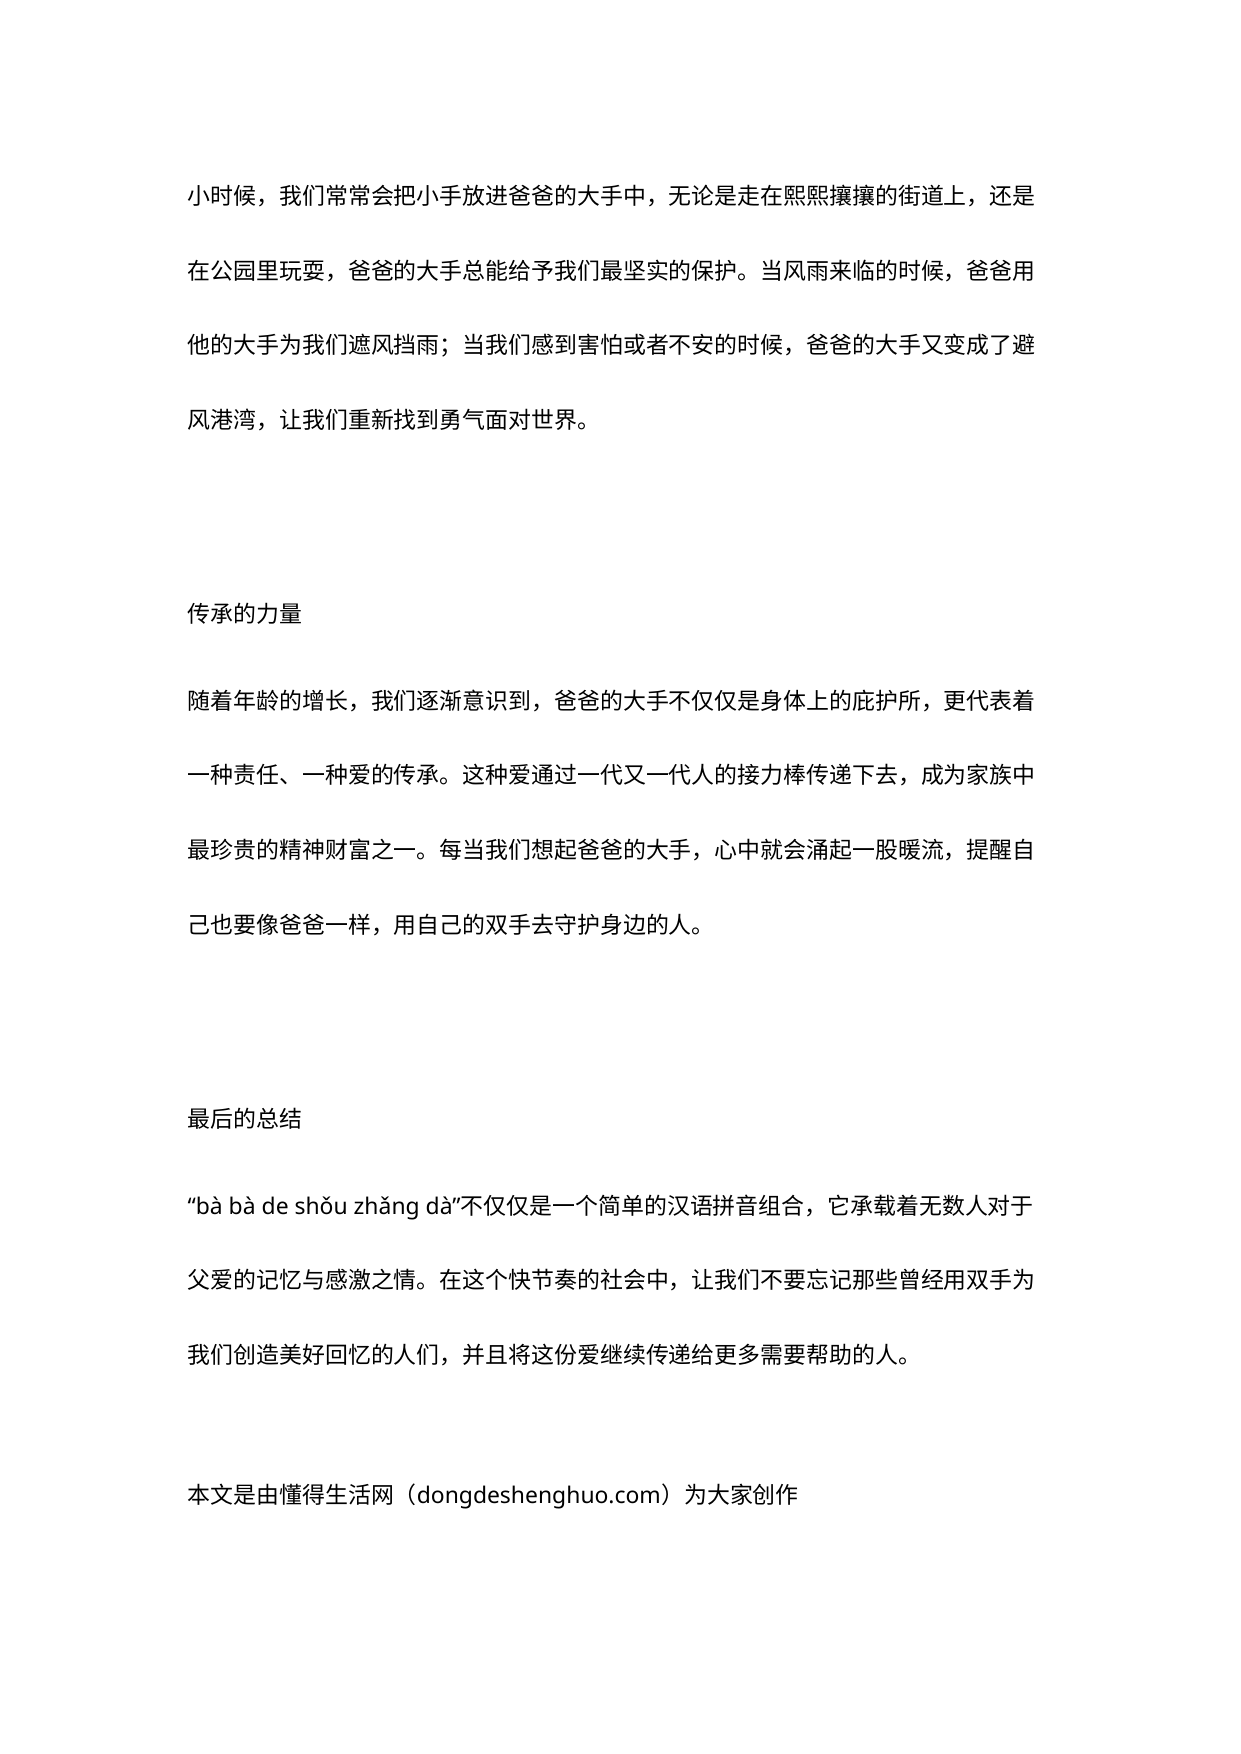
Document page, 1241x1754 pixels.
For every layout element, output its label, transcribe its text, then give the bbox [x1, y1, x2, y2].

text “bà bà de shǒu zhǎng dà”不仅仅是一个简单的汉语拼音组合，它承载着无数人对于父爱的记忆与感激之情。在这个快节奏的社会中，让我们不要忘记那些曾经用双手为我们创造美好回忆的人们，并且将这份爱继续传递给更多需要帮助的人。 [187, 1172, 1053, 1386]
text 最后的总结 [187, 1085, 1053, 1150]
text 传承的力量 [187, 580, 1053, 645]
text 小时候，我们常常会把小手放进爸爸的大手中，无论是走在熙熙攘攘的街道上，还是在公园里玩耍，爸爸的大手总能给予我们最坚实的保护。当风雨来临的时候，爸爸用他的大手为我们遮风挡雨；当我们感到害怕或者不安的时候，爸爸的大手又变成了避风港湾，让我们重新找到勇气面对世界。 [187, 162, 1053, 451]
text 随着年龄的增长，我们逐渐意识到，爸爸的大手不仅仅是身体上的庇护所，更代表着一种责任、一种爱的传承。这种爱通过一代又一代人的接力棒传递下去，成为家族中最珍贵的精神财富之一。每当我们想起爸爸的大手，心中就会涌起一股暖流，提醒自己也要像爸爸一样，用自己的双手去守护身边的人。 [187, 667, 1053, 956]
text 本文是由懂得生活网（dongdeshenghuo.com）为大家创作 [187, 1462, 1053, 1527]
